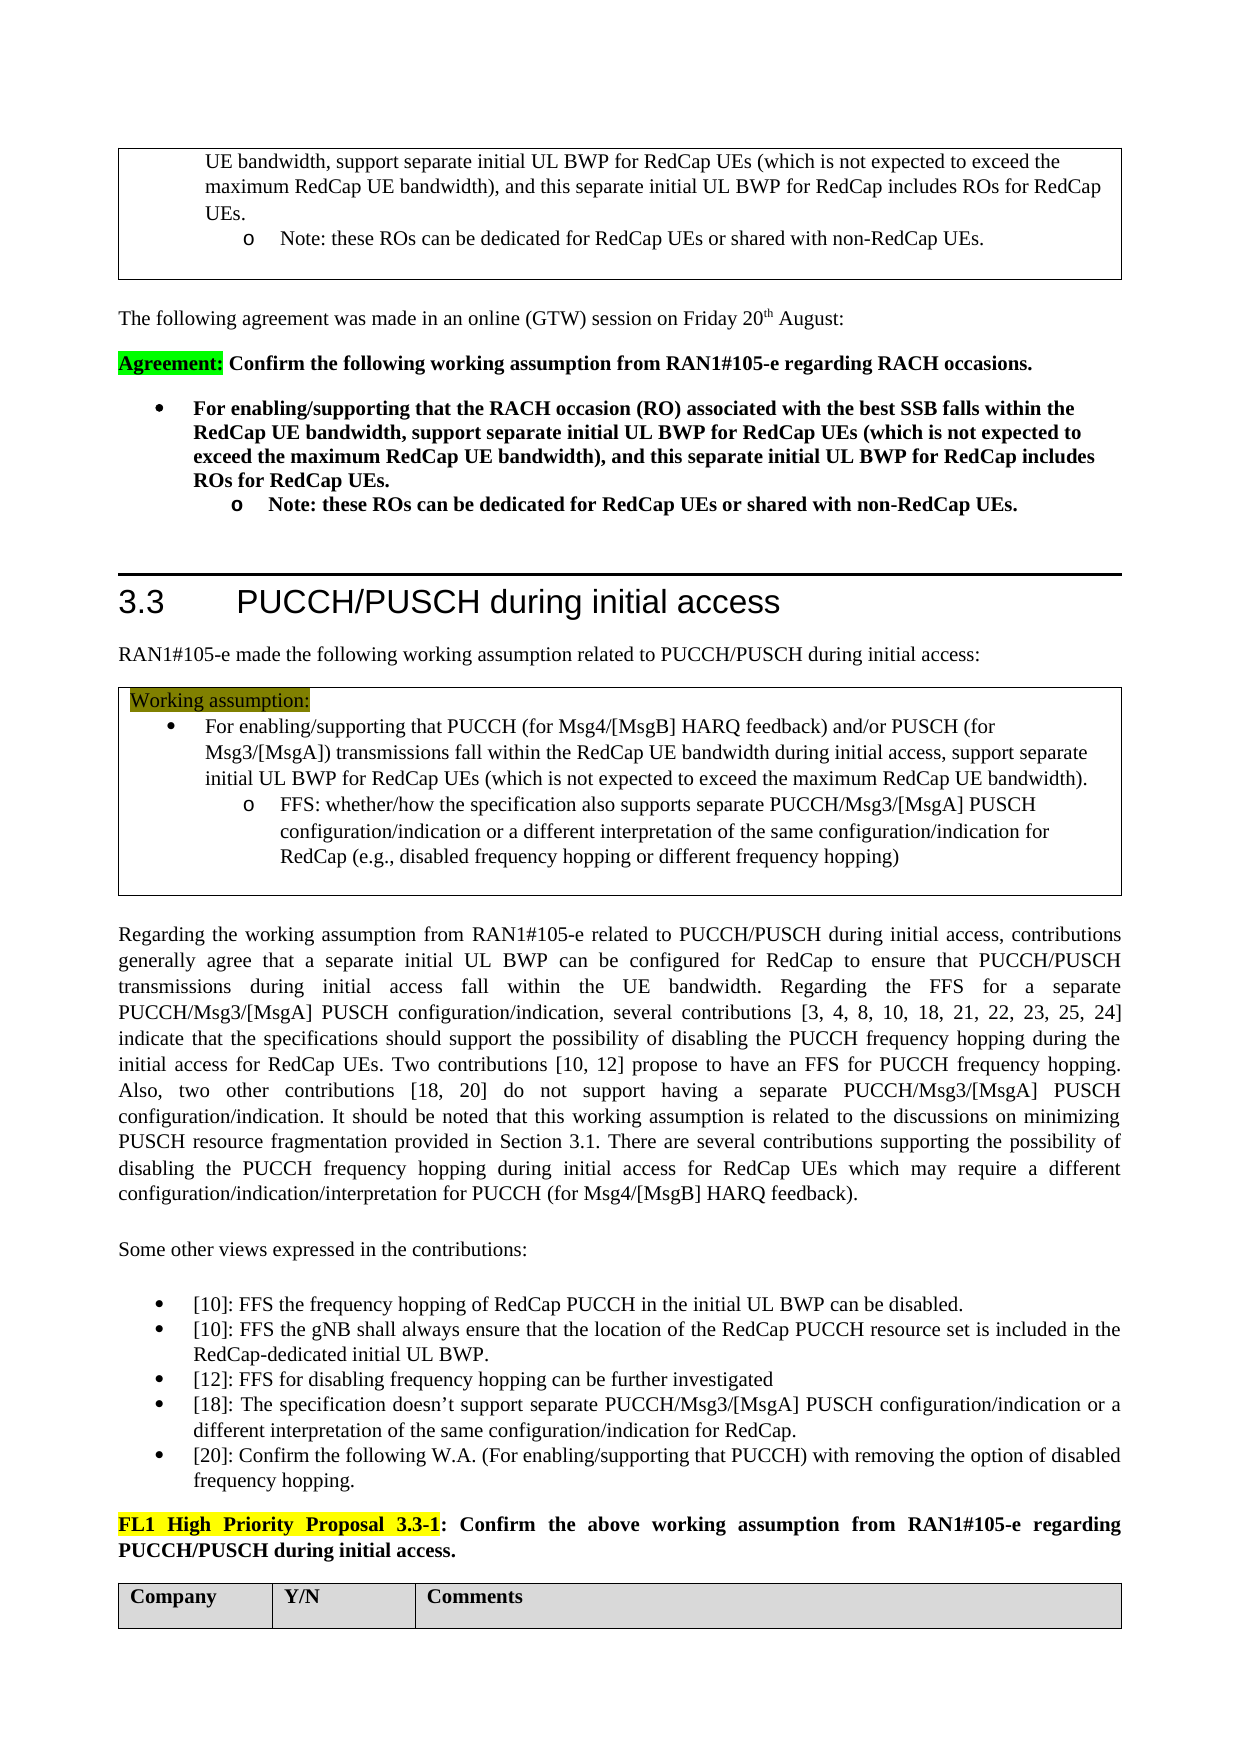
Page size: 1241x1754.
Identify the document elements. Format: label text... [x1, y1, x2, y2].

list [18]: The specification doesn’t support separate PUCCH/Msg3/[MsgA] PUSCH configuration/indication or a different interpretation of the same configuration/indication for RedCap. [156, 1392, 1122, 1442]
list [10]: FFS the gNB shall always ensure that the location of the RedCap PUCCH resource set is included in the RedCap-dedicated initial UL BWP. [156, 1317, 1122, 1366]
text Some other views expressed in the contributions: [118, 1236, 1122, 1261]
text Regarding the working assumption from RAN1#105-e related to PUCCH/PUSCH during initial access, contributions generally agree that a separate initial UL BWP can be configured for RedCap to ensure that PUCCH/PUSCH transmissions during initial access fall within the UE bandwidth. Regarding the FFS for a separate PUCCH/Msg3/[MsgA] PUSCH configuration/indication, several contributions [3, 4, 8, 10, 18, 21, 22, 23, 25, 24] indicate that the specifications should support the possibility of disabling the PUCCH frequency hopping during the initial access for RedCap UEs. Two contributions [10, 12] propose to have an FFS for PUCCH frequency hopping. Also, two other contributions [18, 20] do not support having a separate PUCCH/Msg3/[MsgA] PUSCH configuration/indication. It should be noted that this working assumption is related to the discussions on minimizing PUSCH resource fragmentation provided in Section 3.1. There are several contributions supporting the possibility of disabling the PUCCH frequency hopping during initial access for RedCap UEs which may require a different configuration/indication/interpretation for PUCCH (for Msg4/[MsgB] HARQ feedback). [118, 896, 1122, 1205]
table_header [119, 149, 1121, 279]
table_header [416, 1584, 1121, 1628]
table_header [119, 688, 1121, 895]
list For enabling/supporting that the RACH occasion (RO) associated with the best SSB falls within the RedCap UE bandwidth, support separate initial UL BWP for RedCap UEs (which is not expected to exceed the maximum RedCap UE bandwidth), and this separate initial UL BWP for RedCap includes ROs for RedCap UEs. [156, 396, 1122, 492]
text Agreement: Confirm the following working assumption from RAN1#105-e regarding RACH occasions. [223, 351, 1122, 375]
text RAN1#105-e made the following working assumption related to PUCCH/PUSCH during initial access: [118, 642, 1122, 666]
text The following agreement was made in an online (GTW) session on Friday 20th August: [118, 280, 1122, 330]
list Note: these ROs can be dedicated for RedCap UEs or shared with non-RedCap UEs. [231, 492, 1122, 518]
list [10]: FFS the frequency hopping of RedCap PUCCH in the initial UL BWP can be disabled. [156, 1292, 1122, 1316]
text FL1 High Priority Proposal 3.3-1: Confirm the above working assumption from RAN1#105-e regarding PUCCH/PUSCH during initial access. [118, 1512, 1122, 1562]
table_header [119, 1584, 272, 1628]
list [12]: FFS for disabling frequency hopping can be further investigated [156, 1367, 1122, 1391]
subtitle PUCCH/PUSCH during initial access [118, 576, 1122, 621]
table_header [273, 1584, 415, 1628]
list [20]: Confirm the following W.A. (For enabling/supporting that PUCCH) with removing the option of disabled frequency hopping. [156, 1443, 1122, 1492]
